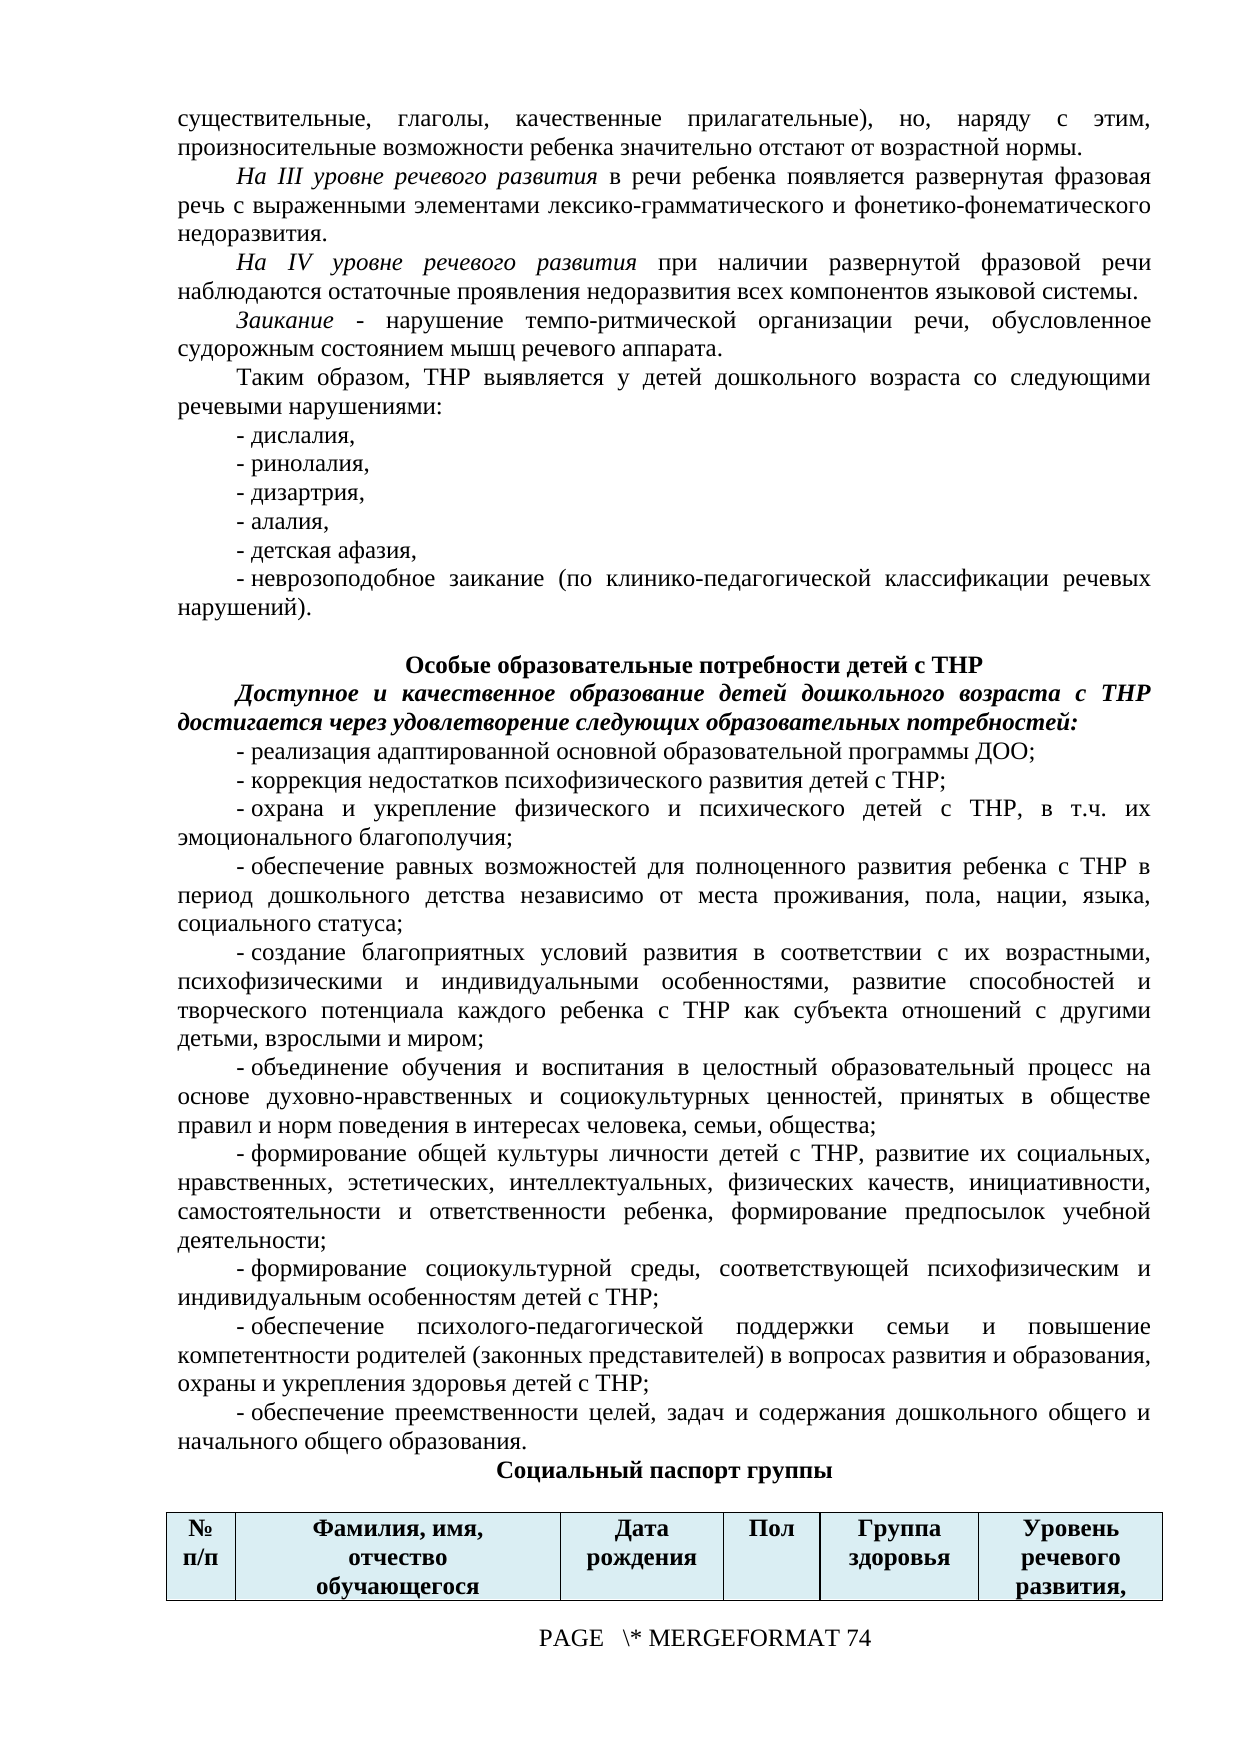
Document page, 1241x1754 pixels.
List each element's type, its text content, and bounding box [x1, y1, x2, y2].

text - создание благоприятных условий развития в соответствии с их возрастными, психофизическими и индивидуальными особенностями, развитие способностей и творческого потенциала каждого ребенка с ТНР как субъекта отношений с другими детьми, взрослыми и миром; [177, 937, 1152, 1052]
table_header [979, 1513, 1162, 1599]
text - ринолалия, [177, 448, 1152, 477]
text - алалия, [177, 506, 1152, 535]
text - формирование общей культуры личности детей с ТНР, развитие их социальных, нравственных, эстетических, интеллектуальных, физических качеств, инициативности, самостоятельности и ответственности ребенка, формирование предпосылок учебной деятельности; [177, 1138, 1152, 1253]
table_header Пол [724, 1513, 819, 1599]
table_header № п/п [167, 1513, 235, 1599]
text Особые образовательные потребности детей с ТНР [177, 650, 1152, 678]
table_header Дата рождения [561, 1513, 723, 1599]
text - обеспечение психолого-педагогической поддержки семьи и повышение компетентности родителей (законных представителей) в вопросах развития и образования, охраны и укрепления здоровья детей с ТНР; [177, 1311, 1152, 1397]
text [177, 103, 1152, 161]
text - объединение обучения и воспитания в целостный образовательный процесс на основе духовно-нравственных и социокультурных ценностей, принятых в обществе правил и норм поведения в интересах человека, семьи, общества; [177, 1052, 1152, 1138]
text - обеспечение преемственности целей, задач и содержания дошкольного общего и начального общего образования. [177, 1397, 1152, 1455]
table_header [236, 1513, 560, 1599]
text На IV уровне речевого развития при наличии развернутой фразовой речи наблюдаются остаточные проявления недоразвития всех компонентов языковой системы. [177, 247, 1152, 305]
text Социальный паспорт группы [177, 1455, 1152, 1483]
text - формирование социокультурной среды, соответствующей психофизическим и индивидуальным особенностям детей с ТНР; [177, 1253, 1152, 1311]
text На III уровне речевого развития в речи ребенка появляется развернутая фразовая речь с выраженными элементами лексико-грамматического и фонетико-фонематического недоразвития. [177, 161, 1152, 247]
text - охрана и укрепление физического и психического детей с ТНР, в т.ч. их эмоционального благополучия; [177, 793, 1152, 851]
text - дизартрия, [177, 477, 1152, 506]
text - реализация адаптированной основной образовательной программы ДОО; [177, 736, 1152, 765]
text - неврозоподобное заикание (по клинико-педагогической классификации речевых нарушений). [177, 563, 1152, 621]
text Доступное и качественное образование детей дошкольного возраста с ТНР достигается через удовлетворение следующих образовательных потребностей: [177, 678, 1152, 736]
text - коррекция недостатков психофизического развития детей с ТНР; [177, 765, 1152, 793]
text - обеспечение равных возможностей для полноценного развития ребенка с ТНР в период дошкольного детства независимо от места проживания, пола, нации, языка, социального статуса; [177, 851, 1152, 937]
text - детская афазия, [177, 535, 1152, 563]
text Заикание - нарушение темпо-ритмической организации речи, обусловленное судорожным состоянием мышц речевого аппарата. [177, 305, 1152, 362]
text Таким образом, ТНР выявляется у детей дошкольного возраста со следующими речевыми нарушениями: [177, 362, 1152, 420]
table_header Группа здоровья [821, 1513, 978, 1599]
text - дислалия, [177, 420, 1152, 448]
